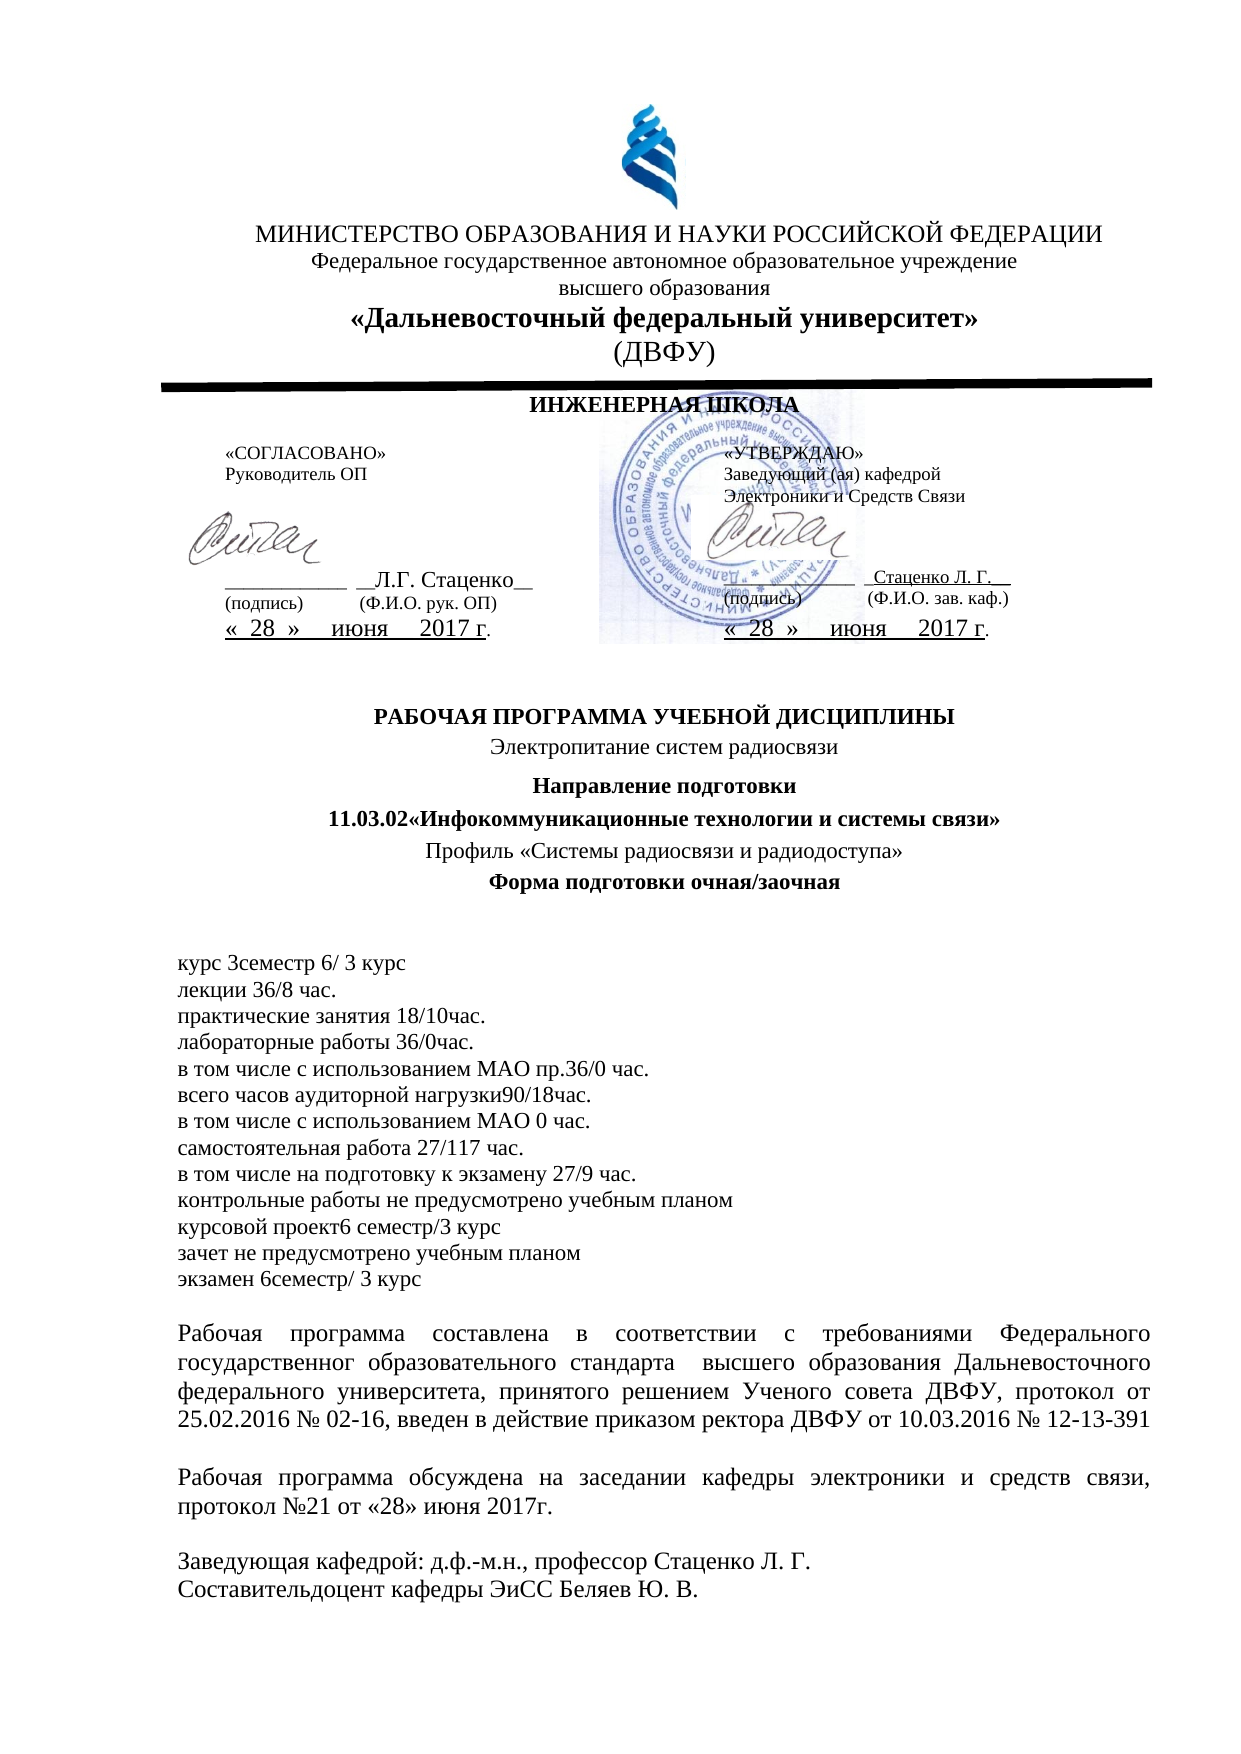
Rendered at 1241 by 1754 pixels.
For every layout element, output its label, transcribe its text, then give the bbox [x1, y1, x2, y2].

table_header «УТВЕРЖДАЮ» [712, 442, 1211, 463]
table_cell Руководитель ОП [214, 463, 712, 506]
text всего часов аудиторной нагрузки90/18час. [177, 1081, 1152, 1107]
text в том числе с использованием МАО 0 час. [177, 1107, 1152, 1134]
picture [599, 418, 865, 442]
table_cell [712, 506, 1211, 566]
text самостоятельная работа 27/117 час. [177, 1134, 1152, 1160]
table_cell [327, 506, 712, 566]
text «Дальневосточный федеральный университет» [177, 300, 1152, 334]
table_header «СОГЛАСОВАНО» [214, 442, 712, 463]
text лабораторные работы 36/0час. [177, 1028, 1152, 1055]
text курсовой проект6 семестр/3 курс [177, 1213, 1152, 1239]
text контрольные работы не предусмотрено учебным планом [177, 1186, 1152, 1213]
picture [174, 506, 327, 566]
text МИНИСТЕРСТВО ОБРАЗОВАНИЯ И НАУКИ РОССИЙСКОЙ ФЕДЕРАЦИИ [177, 219, 1181, 247]
text в том числе с использованием МАО пр.36/0 час. [177, 1055, 1152, 1081]
text ИНЖЕНЕРНАЯ ШКОЛА [177, 391, 1152, 418]
text Форма подготовки очная/заочная [177, 868, 1152, 894]
picture [621, 104, 686, 210]
text Рабочая программа обсуждена на заседании кафедры электроники и средств связи, протокол №21 от «28» июня 2017г. [177, 1462, 1152, 1519]
text экзамен 6семестр/ 3 курс [177, 1266, 1152, 1292]
text Рабочая программа составлена в соответствии с требованиями Федерального государственног образовательного стандарта высшего образования Дальневосточного федерального университета, принятого решением Ученого совета ДВФУ, протокол от 25.02.2016 № 02-16, введен в действие приказом ректора ДВФУ от 10.03.2016 № 12-13-391 [177, 1318, 1152, 1433]
table_cell «_28_» __июня__ 2017 г. [712, 614, 1211, 642]
text в том числе на подготовку к экзамену 27/9 час. [177, 1160, 1152, 1186]
text Составительдоцент кафедры ЭиСС Беляев Ю. В. [177, 1574, 1152, 1603]
text Направление подготовки [177, 772, 1152, 799]
text Электропитание систем радиосвязи [177, 733, 1152, 759]
table_cell Заведующий (ая) кафедрой Электроники и Средств Связи [712, 463, 1211, 506]
text Федеральное государственное автономное образовательное учреждение [177, 247, 1152, 274]
text зачет не предусмотрено учебным планом [177, 1239, 1152, 1266]
text РАБОЧАЯ ПРОГРАММА УЧЕБНОЙ ДИСЦИПЛИНЫ [177, 703, 1152, 729]
text лекции 36/8 час. [177, 976, 1152, 1002]
table_cell ______________ _Стаценко Л. Г.__ (подпись) (Ф.И.О. зав. каф.) [712, 566, 1211, 613]
table_cell «_28_» __июня__ 2017 г. [214, 614, 712, 642]
text Заведующая кафедрой: д.ф.-м.н., профессор Стаценко Л. Г. [177, 1546, 1152, 1574]
text курс 3семестр 6/ 3 курс [177, 949, 1152, 976]
table_cell _____________ __Л.Г. Стаценко__ (подпись) (Ф.И.О. рук. ОП) [214, 566, 712, 613]
text Профиль «Системы радиосвязи и радиодоступа» [177, 838, 1152, 864]
text (ДВФУ) [177, 334, 1152, 367]
text практические занятия 18/10час. [177, 1002, 1152, 1028]
text высшего образования [177, 274, 1152, 300]
text 11.03.02«Инфокоммуникационные технологии и системы связи» [177, 805, 1152, 831]
